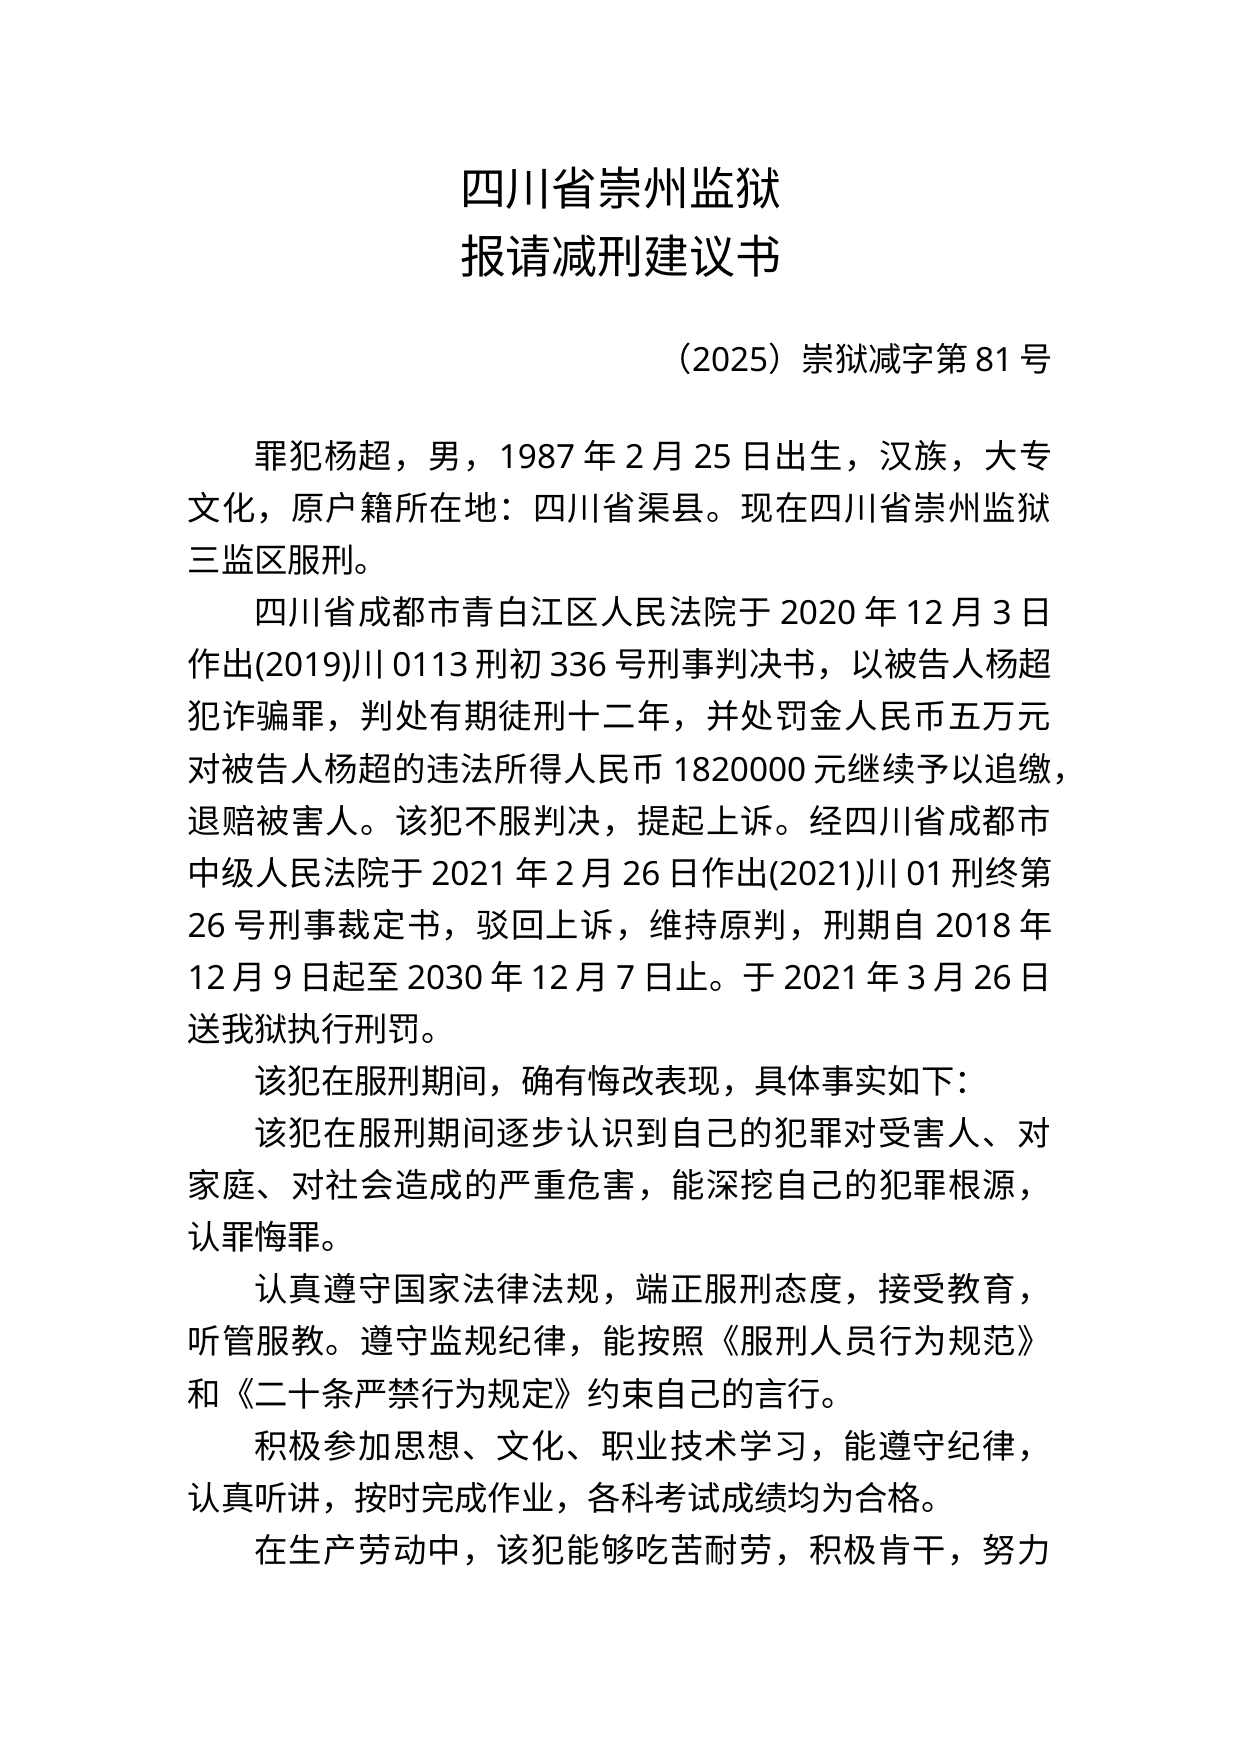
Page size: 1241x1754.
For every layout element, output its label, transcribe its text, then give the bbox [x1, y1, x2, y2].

text 罪犯杨超，男，1987年2月25日出生，汉族，大专文化，原户籍所在地：四川省渠县。现在四川省崇州监狱三监区服刑。 [187, 427, 1053, 583]
text 四川省崇州监狱 [187, 150, 1053, 219]
text 报请减刑建议书 [187, 219, 1053, 287]
text 该犯在服刑期间逐步认识到自己的犯罪对受害人、对家庭、对社会造成的严重危害，能深挖自己的犯罪根源，认罪悔罪。 [187, 1104, 1053, 1260]
text 四川省成都市青白江区人民法院于2020年12月3日作出(2019)川0113刑初336号刑事判决书，以被告人杨超犯诈骗罪，判处有期徒刑十二年，并处罚金人民币五万元；对被告人杨超的违法所得人民币1820000元继续予以追缴，退赔被害人。该犯不服判决，提起上诉。经四川省成都市中级人民法院于2021年2月26日作出(2021)川01刑终第26号刑事裁定书，驳回上诉，维持原判，刑期自2018年12月9日起至2030年12月7日止。于2021年3月26日送我狱执行刑罚。 [187, 583, 1053, 1052]
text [187, 1521, 1053, 1573]
text 认真遵守国家法律法规，端正服刑态度，接受教育，听管服教。遵守监规纪律，能按照《服刑人员行为规范》和《二十条严禁行为规定》约束自己的言行。 [187, 1260, 1053, 1416]
text 该犯在服刑期间，确有悔改表现，具体事实如下： [187, 1052, 1053, 1104]
text 积极参加思想、文化、职业技术学习，能遵守纪律，认真听讲，按时完成作业，各科考试成绩均为合格。 [187, 1416, 1053, 1521]
text （2025）崇狱减字第81号 [187, 333, 1053, 381]
